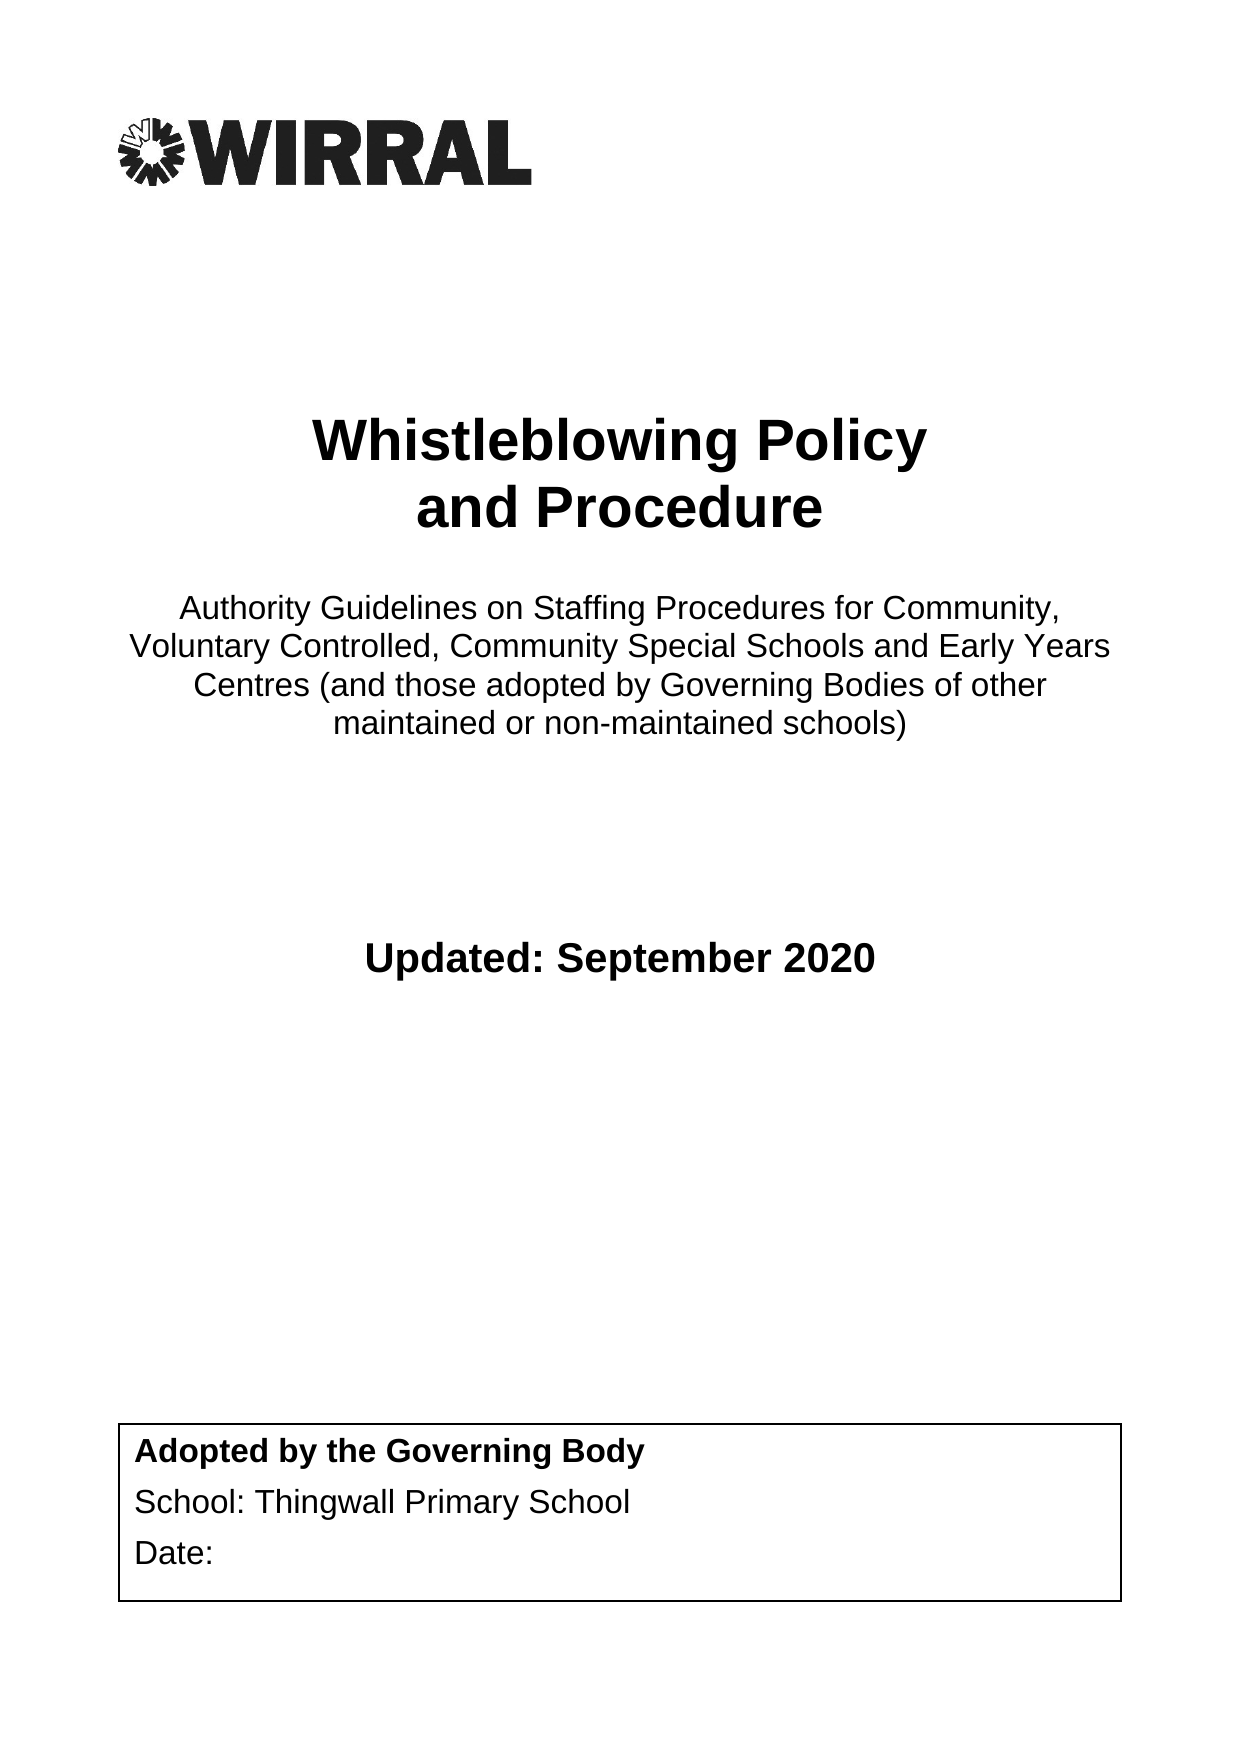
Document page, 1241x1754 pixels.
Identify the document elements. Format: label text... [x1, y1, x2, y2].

text and Procedure [118, 473, 1122, 540]
text Updated: September 2020 [118, 933, 1122, 981]
picture [118, 118, 532, 186]
text Authority Guidelines on Staffing Procedures for Community, Voluntary Controlled, Community Special Schools and Early Years Centres (and those adopted by Governing Bodies of other maintained or non-maintained schools) [118, 588, 1122, 741]
text Whistleblowing Policy [118, 406, 1122, 473]
